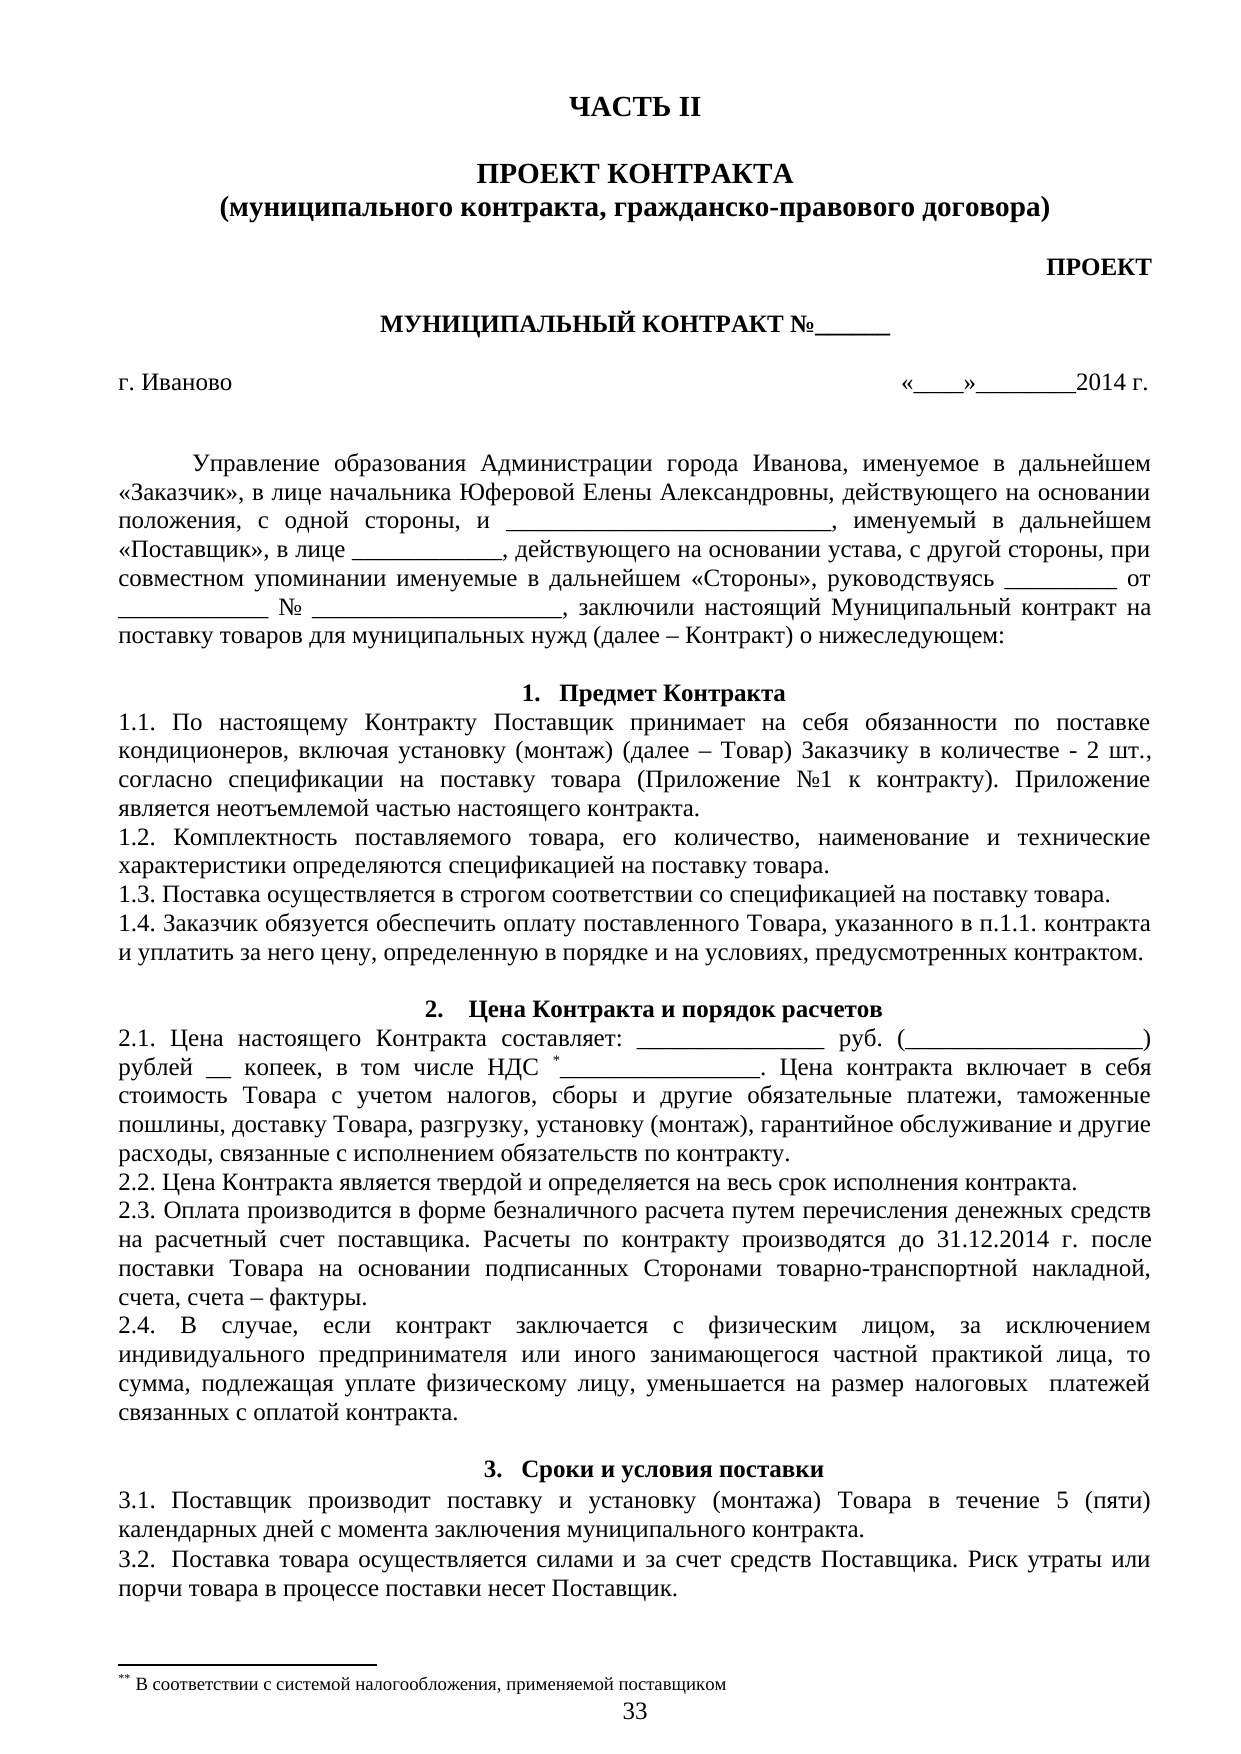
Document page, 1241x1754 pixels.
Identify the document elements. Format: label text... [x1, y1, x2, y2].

list Цена Контракта и порядок расчетов [156, 994, 1152, 1023]
text 2.2. Цена Контракта является твердой и определяется на весь срок исполнения контракта. [118, 1167, 1152, 1196]
list Поставка товара осуществляется силами и за счет средств Поставщика. Риск утраты или порчи товара в процессе поставки несет Поставщик. [118, 1544, 1152, 1602]
text 1.4. Заказчик обязуется обеспечить оплату поставленного Товара, указанного в п.1.1. контракта и уплатить за него цену, определенную в порядке и на условиях, предусмотренных контрактом. [118, 908, 1152, 966]
list Сроки и условия поставки [156, 1454, 1152, 1483]
text Часть II [118, 89, 1152, 122]
text 1.1. По настоящему Контракту Поставщик принимает на себя обязанности по поставке кондиционеров, включая установку (монтаж) (далее – Товар) Заказчику в количестве - 2 шт., согласно спецификации на поставку товара (Приложение №1 к контракту). Приложение является неотъемлемой частью настоящего контракта. [118, 707, 1152, 822]
text ПРОЕКТ [118, 252, 1152, 280]
list Предмет Контракта [156, 678, 1152, 707]
text 2.3. Оплата производится в форме безналичного расчета путем перечисления денежных средств на расчетный счет поставщика. Расчеты по контракту производятся до 31.12.2014 г. после поставки Товара на основании подписанных Сторонами товарно-транспортной накладной, счета, счета – фактуры. [118, 1196, 1152, 1311]
text (муниципального контракта, гражданско-правового договора) [118, 189, 1152, 223]
text МУНИЦИПАЛЬНЫЙ КОНТРАКТ №______ [118, 309, 1152, 338]
text 2.4. В случае, если контракт заключается с физическим лицом, за исключением индивидуального предпринимателя или иного занимающегося частной практикой лица, то сумма, подлежащая уплате физическому лицу, уменьшается на размер налоговых платежей связанных с оплатой контракта. [118, 1311, 1152, 1426]
text 2.1. Цена настоящего Контракта составляет: _______________ руб. (___________________) рублей __ копеек, в том числе НДС *________________. Цена контракта включает в себя стоимость Товара с учетом налогов, сборы и другие обязательные платежи, таможенные пошлины, доставку Товара, разгрузку, установку (монтаж), гарантийное обслуживание и другие расходы, связанные с исполнением обязательств по контракту. [118, 1023, 1152, 1167]
text г. Иваново «____»________2014 г. [118, 367, 1152, 395]
text Управление образования Администрации города Иванова, именуемое в дальнейшем «Заказчик», в лице начальника Юферовой Елены Александровны, действующего на основании положения, с одной стороны, и __________________________, именуемый в дальнейшем «Поставщик», в лице ____________, действующего на основании устава, с другой стороны, при совместном упоминании именуемые в дальнейшем «Стороны», руководствуясь _________ от ____________ № ____________________, заключили настоящий Муниципальный контракт на поставку товаров для муниципальных нужд (далее – Контракт) о нижеследующем: [118, 448, 1152, 649]
text ПРОЕКТ КОНТРАКТА [118, 156, 1152, 189]
list Поставщик производит поставку и установку (монтажа) Товара в течение 5 (пяти) календарных дней с момента заключения муниципального контракта. [118, 1485, 1152, 1543]
text 1.3. Поставка осуществляется в строгом соответствии со спецификацией на поставку товара. [118, 879, 1152, 908]
text 1.2. Комплектность поставляемого товара, его количество, наименование и технические характеристики определяются спецификацией на поставку товара. [118, 822, 1152, 879]
